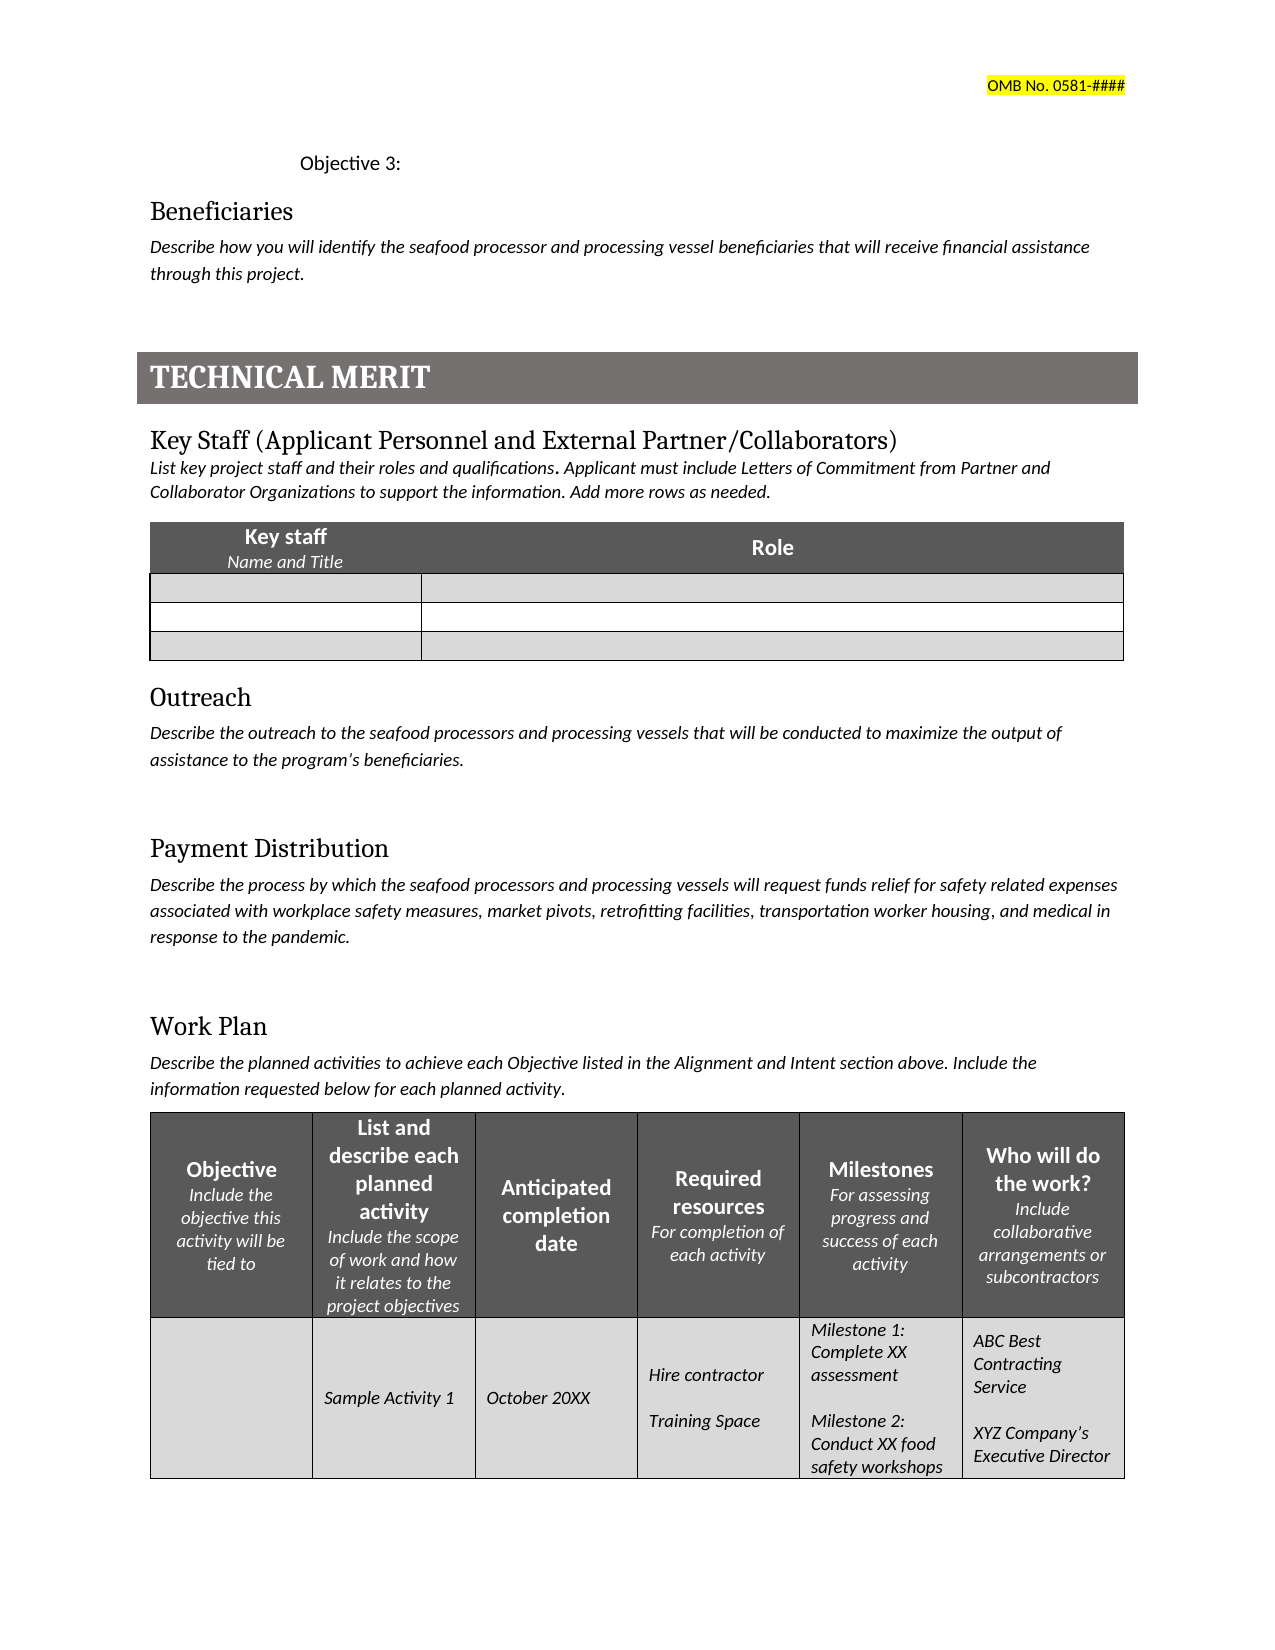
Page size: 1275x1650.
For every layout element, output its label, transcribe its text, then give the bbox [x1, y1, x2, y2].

subtitle Work Plan [150, 1011, 1125, 1042]
table_cell [151, 603, 421, 631]
table_header List and describe each planned activity Include the scope of work and how it relates to the project objectives [313, 1113, 475, 1317]
table_cell Milestone 1: Complete XX assessment Milestone 2: Conduct XX food safety workshops [800, 1318, 962, 1478]
table_header Milestones For assessing progress and success of each activity [800, 1113, 962, 1317]
text Objective 3: [225, 150, 1125, 175]
table_cell [151, 1318, 312, 1478]
subtitle TECHNICAL MERIT [142, 357, 1133, 399]
table_header Required resources For completion of each activity [638, 1113, 799, 1317]
table_header Anticipated completion date [476, 1113, 637, 1317]
text Describe how you will identify the seafood processor and processing vessel beneficiaries that will receive financial assistance through this project. [150, 236, 1125, 285]
table_cell [422, 603, 1123, 631]
subtitle Outreach [150, 682, 1125, 713]
table_header Objective Include the objective this activity will be tied to [151, 1113, 312, 1317]
subtitle Payment Distribution [150, 833, 1125, 864]
table_cell ABC Best Contracting Service XYZ Company’s Executive Director [963, 1318, 1124, 1478]
table_cell [422, 574, 1123, 602]
text List key project staff and their roles and qualifications. Applicant must include Letters of Commitment from Partner and Collaborator Organizations to support the information. Add more rows as needed. [150, 456, 1125, 503]
text Describe the process by which the seafood processors and processing vessels will request funds relief for safety related expenses associated with workplace safety measures, market pivots, retrofitting facilities, transportation worker housing, and medical in response to the pandemic. [150, 873, 1125, 948]
table_cell October 20XX [476, 1318, 637, 1478]
table_cell Sample Activity 1 [313, 1318, 475, 1478]
table_cell [151, 574, 421, 602]
table_cell [422, 632, 1123, 660]
table_header Key staff Name and Title [150, 522, 422, 573]
table_header Role [422, 522, 1124, 573]
text Describe the outreach to the seafood processors and processing vessels that will be conducted to maximize the output of assistance to the program’s beneficiaries. [150, 721, 1125, 771]
table_cell [151, 632, 421, 660]
subtitle Key Staff (Applicant Personnel and External Partner/Collaborators) [150, 425, 1125, 456]
subtitle Beneficiaries [150, 196, 1125, 227]
table_header Who will do the work? Include collaborative arrangements or subcontractors [963, 1113, 1124, 1317]
table_cell Hire contractor Training Space [638, 1318, 799, 1478]
text Describe the planned activities to achieve each Objective listed in the Alignment and Intent section above. Include the information requested below for each planned activity. [150, 1051, 1125, 1100]
